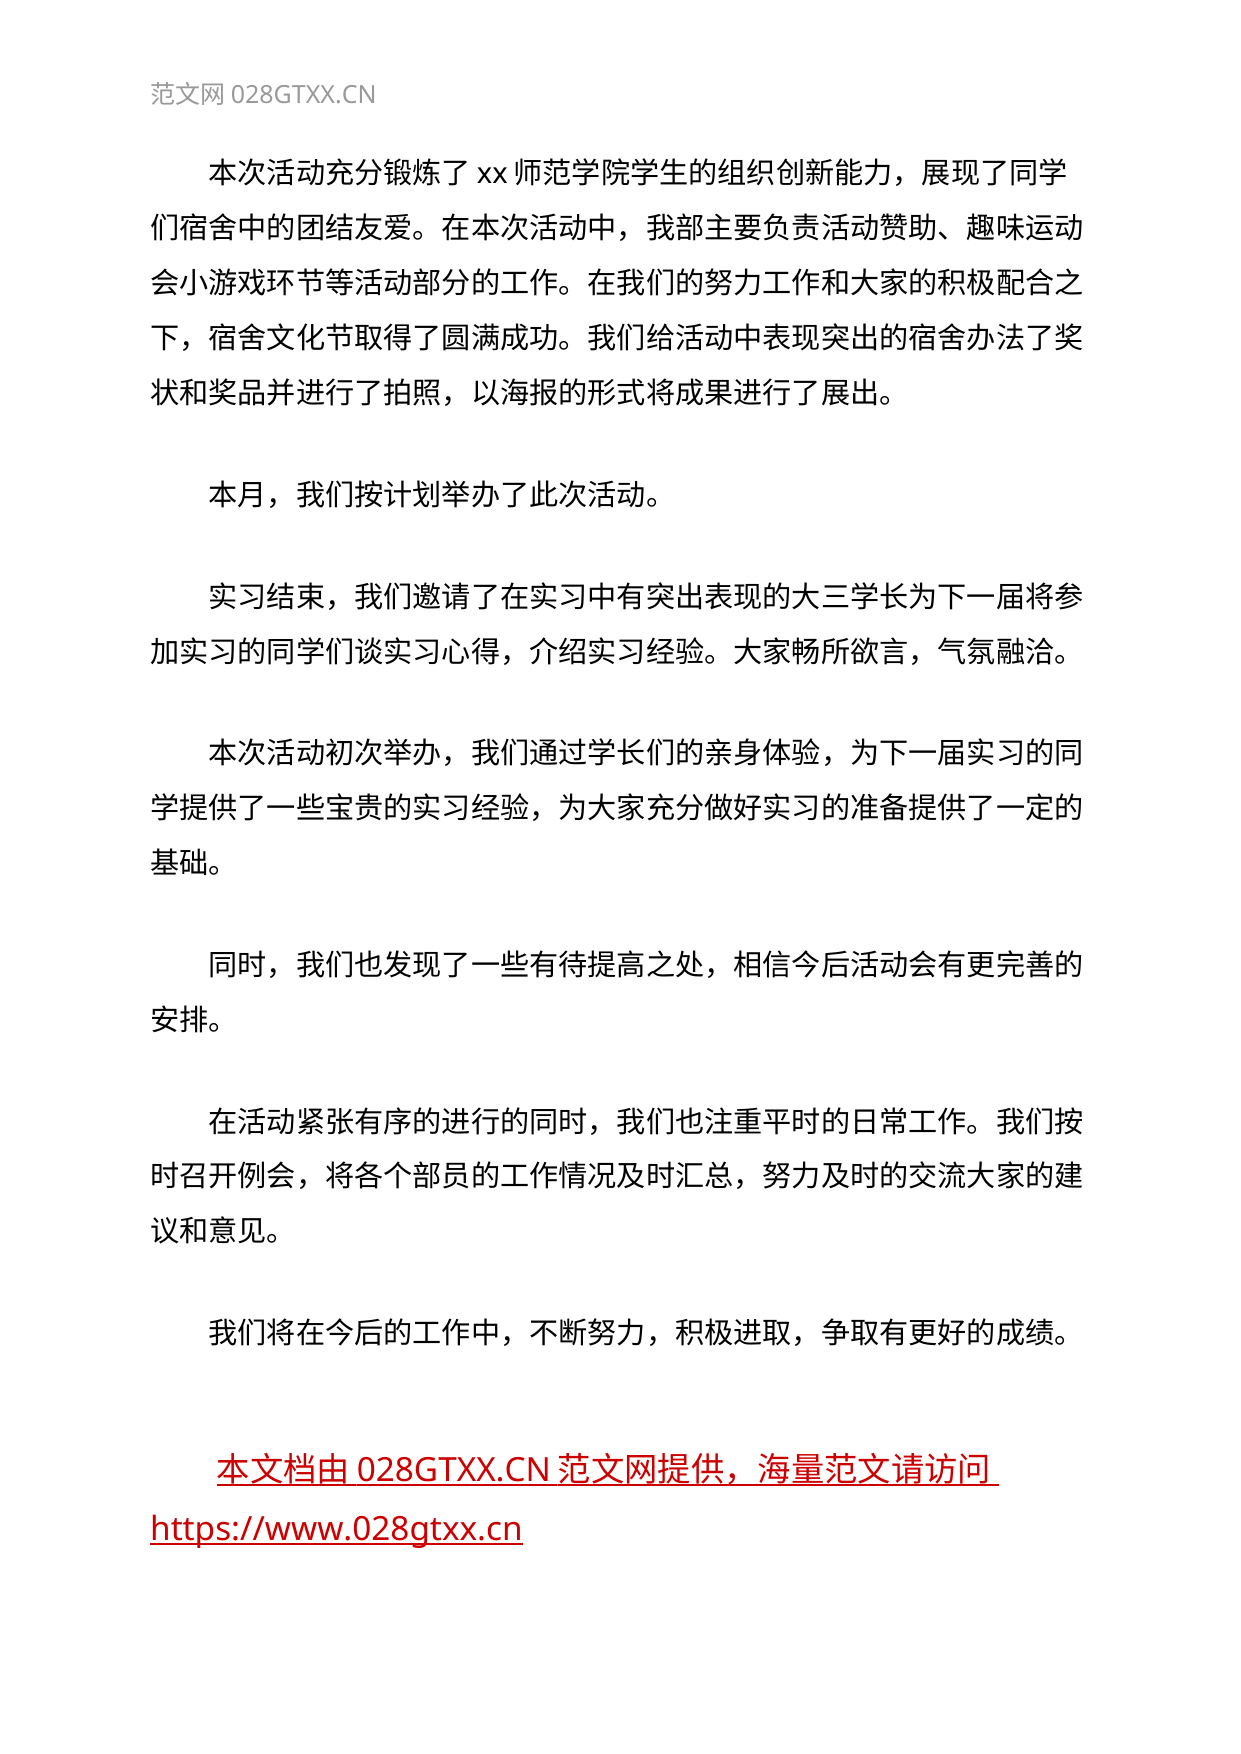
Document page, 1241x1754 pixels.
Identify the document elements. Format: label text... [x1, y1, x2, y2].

text 本文档由028GTXX.CN范文网提供，海量范文请访问 https://www.028gtxx.cn [150, 1443, 1090, 1550]
text 本次活动初次举办，我们通过学长们的亲身体验，为下一届实习的同学提供了一些宝贵的实习经验，为大家充分做好实习的准备提供了一定的基础。 [150, 730, 1090, 882]
text 本次活动充分锻炼了xx师范学院学生的组织创新能力，展现了同学们宿舍中的团结友爱。在本次活动中，我部主要负责活动赞助、趣味运动会小游戏环节等活动部分的工作。在我们的努力工作和大家的积极配合之下，宿舍文化节取得了圆满成功。我们给活动中表现突出的宿舍办法了奖状和奖品并进行了拍照，以海报的形式将成果进行了展出。 [150, 150, 1090, 412]
text 实习结束，我们邀请了在实习中有突出表现的大三学长为下一届将参加实习的同学们谈实习心得，介绍实习经验。大家畅所欲言，气氛融洽。 [150, 573, 1090, 670]
text 在活动紧张有序的进行的同时，我们也注重平时的日常工作。我们按时召开例会，将各个部员的工作情况及时汇总，努力及时的交流大家的建议和意见。 [150, 1098, 1090, 1250]
text 本月，我们按计划举办了此次活动。 [150, 471, 1090, 514]
text 同时，我们也发现了一些有待提高之处，相信今后活动会有更完善的安排。 [150, 941, 1090, 1039]
text 我们将在今后的工作中，不断努力，积极进取，争取有更好的成绩。 [150, 1310, 1090, 1352]
